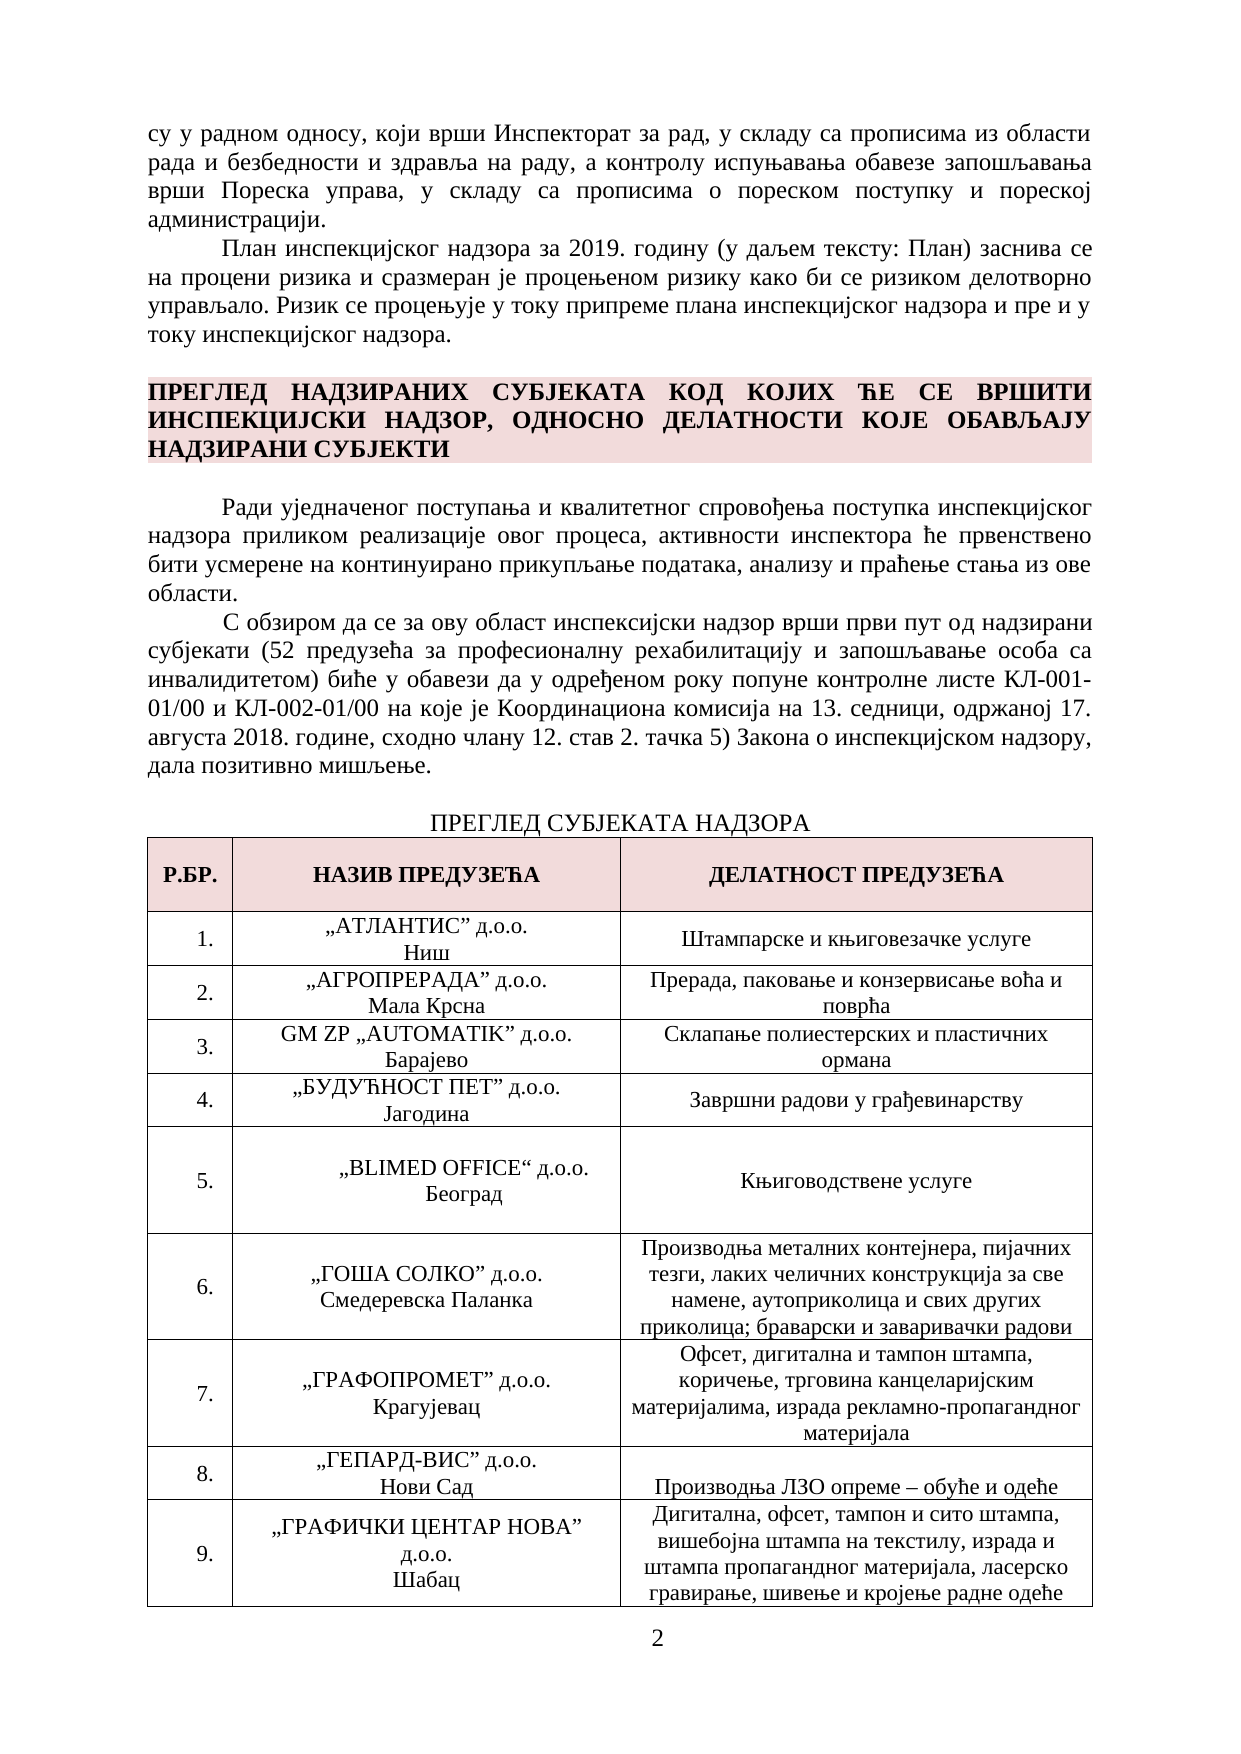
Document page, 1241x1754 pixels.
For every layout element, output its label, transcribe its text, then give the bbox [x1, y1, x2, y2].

text План инспекцијског надзора за 2019. годину (у даљем тексту: План) заснива се на процени ризика и сразмеран је процењеном ризику како би се ризиком делотворно управљало. Ризик се процењује у току припреме плана инспекцијског надзора и пре и у току инспекцијског надзора. [148, 233, 1092, 348]
table_cell Производња металних контејнера, пијачних тезги, лаких челичних конструкција за све намене, аутоприколица и свих других приколица; браварски и заваривачки радови [621, 1234, 1092, 1339]
table_cell [148, 966, 232, 1019]
table_cell Склапање полиестерских и пластичних ормана [621, 1020, 1092, 1072]
table_cell „ГОША СОЛКО” д.о.о. Смедеревска Паланка [233, 1234, 620, 1339]
table_header НАЗИВ ПРЕДУЗЕЋА [233, 838, 620, 911]
table_cell [148, 1074, 232, 1126]
table_header ДЕЛАТНОСТ ПРЕДУЗЕЋА [621, 838, 1092, 911]
table_cell [148, 1127, 232, 1233]
table_cell „БУДУЋНОСТ ПЕТ” д.о.о. Јагодина [233, 1074, 620, 1126]
table_cell [148, 1020, 232, 1072]
table_cell [148, 1447, 232, 1499]
table_cell Штампарске и књиговезачке услуге [621, 912, 1092, 965]
table_cell [148, 1234, 232, 1339]
table_cell Књиговодствене услуге [621, 1127, 1092, 1233]
table_cell „BLIMED OFFICE“ д.о.о. Београд [233, 1127, 620, 1233]
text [148, 118, 1092, 233]
table_cell „АТЛАНТИС” д.о.о. Ниш [233, 912, 620, 965]
table_cell „АГРОПРЕРАДА” д.о.о. Мала Крсна [233, 966, 620, 1019]
text ПРЕГЛЕД НАДЗИРАНИХ СУБЈЕКАТА КОД КОЈИХ ЋЕ СЕ ВРШИТИ ИНСПЕКЦИЈСКИ НАДЗОР, ОДНОСНО ДЕЛАТНОСТИ КОЈЕ ОБАВЉАЈУ НАДЗИРАНИ СУБЈЕКТИ [148, 377, 1092, 463]
table_cell [148, 1340, 232, 1446]
table_cell [148, 912, 232, 965]
text Ради уједначеног поступања и квалитетног спровођења поступка инспекцијског надзора приликом реализације овог процеса, активности инспектора ће првенствено бити усмерене на континуирано прикупљање података, анализу и праћење стања из ове области. [148, 492, 1092, 607]
table_cell Завршни радови у грађевинарству [621, 1074, 1092, 1126]
table_header Р.БР. [148, 838, 232, 911]
table_cell [148, 1500, 232, 1606]
text С обзиром да се за ову област инспексијски надзор врши први пут од надзирани субјекати (52 предузећa за професионалну рехабилитацију и запошљавање особа са инвалидитетом) биће у обавези да у одређеном року попуне контролне листе КЛ-001-01/00 и КЛ-002-01/00 на које је Координациона комисија на 13. седници, одржаној 17. августа 2018. године, сходно члану 12. став 2. тачка 5) Закона о инспекцијском надзору, дала позитивно мишљење. [148, 607, 1092, 779]
table_cell „ГРАФОПРОМЕТ” д.о.о. Крагујевац [233, 1340, 620, 1446]
table_cell Производња ЛЗО опреме – обуће и одеће [621, 1447, 1092, 1499]
table_cell Офсет, дигитална и тампон штампа, коричење, трговина канцеларијским материјалима, израда рекламно-пропагандног материјала [621, 1340, 1092, 1446]
table_cell Дигитална, офсет, тампон и сито штампа, вишебојна штампа на текстилу, израда и штампа пропагандног материјала, ласерско гравирање, шивење и кројење радне одеће [621, 1500, 1092, 1606]
table_cell „ГРАФИЧКИ ЦЕНТАР НОВА” д.о.о. Шабац [233, 1500, 620, 1606]
table_cell Прерада, паковање и конзервисање воћа и поврћа [621, 966, 1092, 1019]
table_cell „ГЕПАРД-ВИС” д.о.о. Нови Сад [233, 1447, 620, 1499]
text ПРЕГЛЕД СУБЈЕКАТА НАДЗОРА [148, 808, 1092, 837]
table_cell GM ZP „АUTOMATIK” д.о.о. Барајево [233, 1020, 620, 1072]
